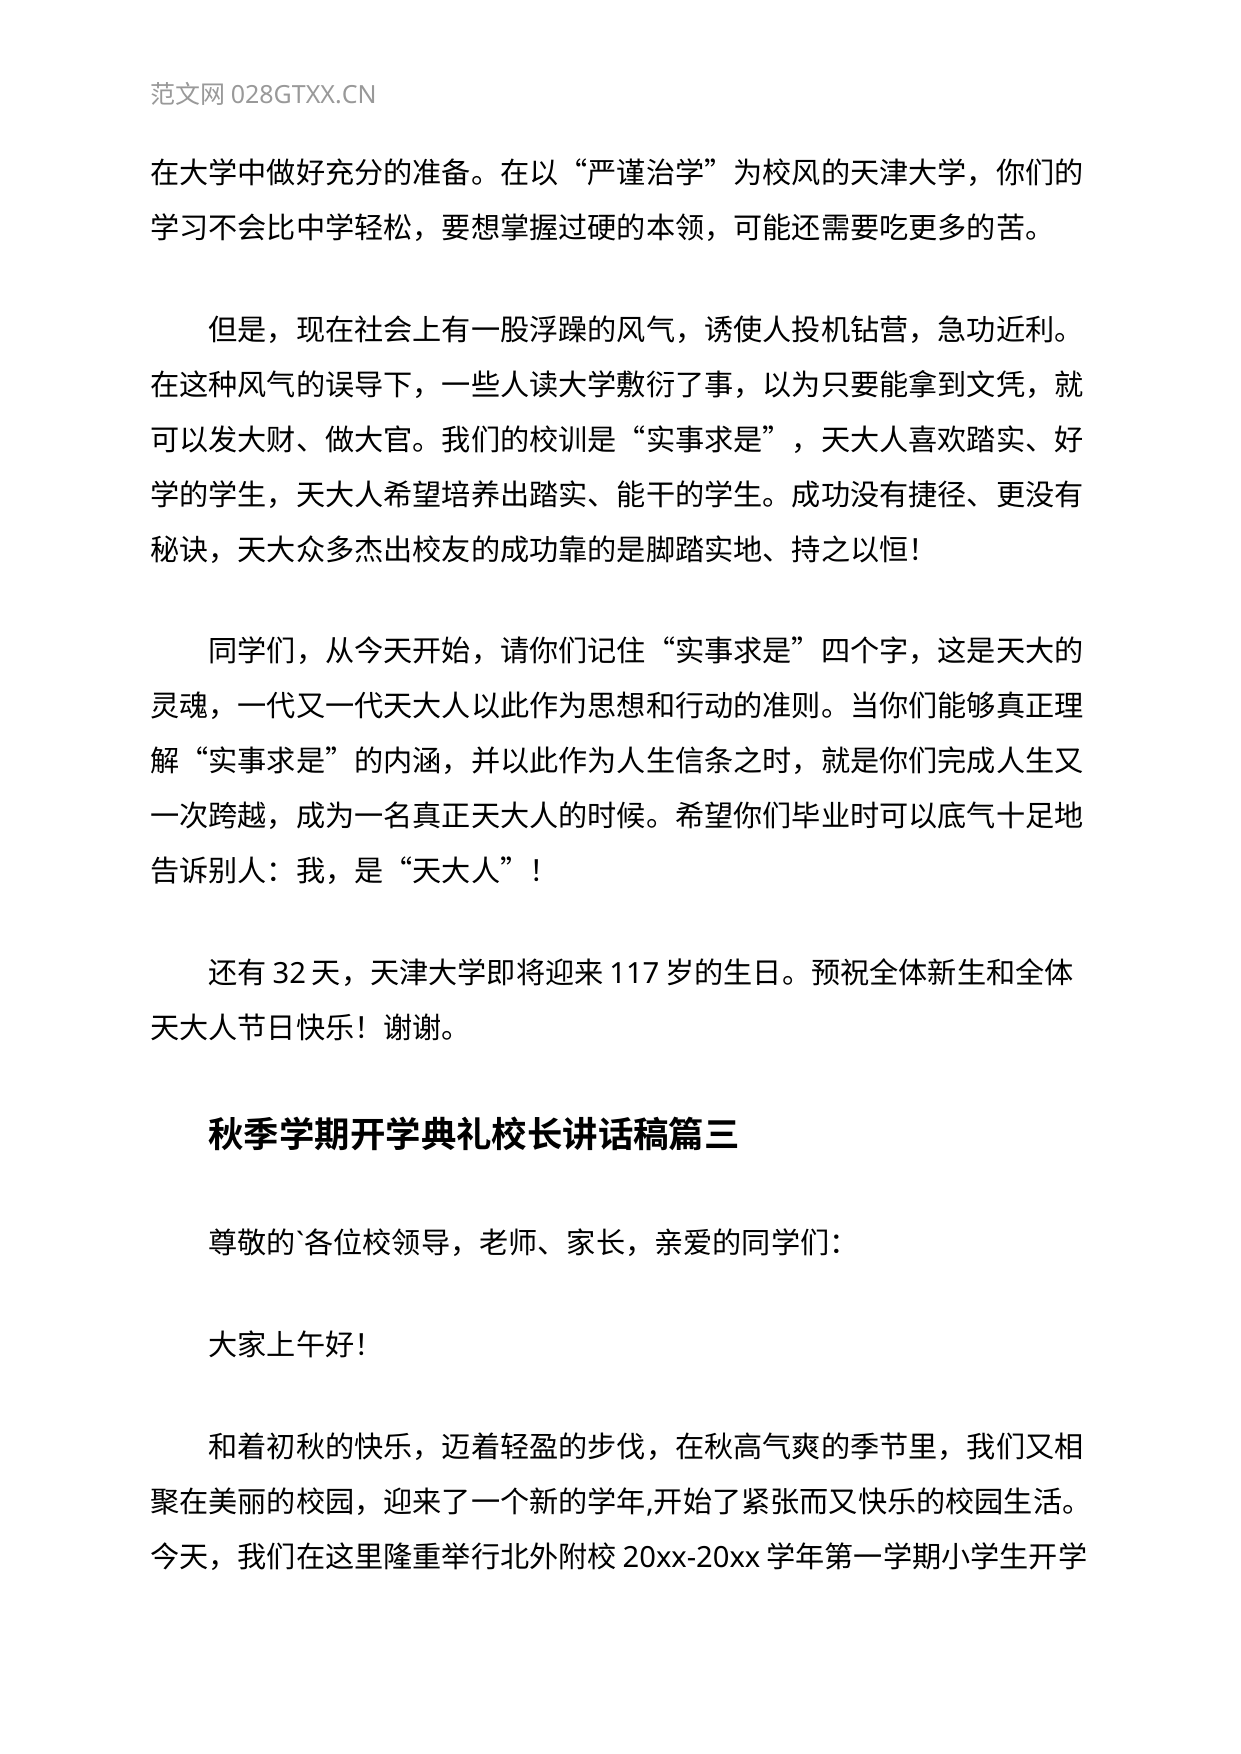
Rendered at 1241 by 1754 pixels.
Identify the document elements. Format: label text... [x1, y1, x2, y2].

text 但是，现在社会上有一股浮躁的风气，诱使人投机钻营，急功近利。在这种风气的误导下，一些人读大学敷衍了事，以为只要能拿到文凭，就可以发大财、做大官。我们的校训是“实事求是”，天大人喜欢踏实、好学的学生，天大人希望培养出踏实、能干的学生。成功没有捷径、更没有秘诀，天大众多杰出校友的成功靠的是脚踏实地、持之以恒！ [150, 307, 1090, 568]
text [150, 150, 1090, 247]
text 同学们，从今天开始，请你们记住“实事求是”四个字，这是天大的灵魂，一代又一代天大人以此作为思想和行动的准则。当你们能够真正理解“实事求是”的内涵，并以此作为人生信条之时，就是你们完成人生又一次跨越，成为一名真正天大人的时候。希望你们毕业时可以底气十足地告诉别人：我，是“天大人”！ [150, 628, 1090, 890]
text 秋季学期开学典礼校长讲话稿篇三 [150, 1106, 1090, 1157]
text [150, 1423, 1090, 1576]
text 尊敬的`各位校领导，老师、家长，亲爱的同学们： [150, 1219, 1090, 1262]
text 大家上午好！ [150, 1322, 1090, 1364]
text 还有32天，天津大学即将迎来117岁的生日。预祝全体新生和全体天大人节日快乐！谢谢。 [150, 949, 1090, 1047]
